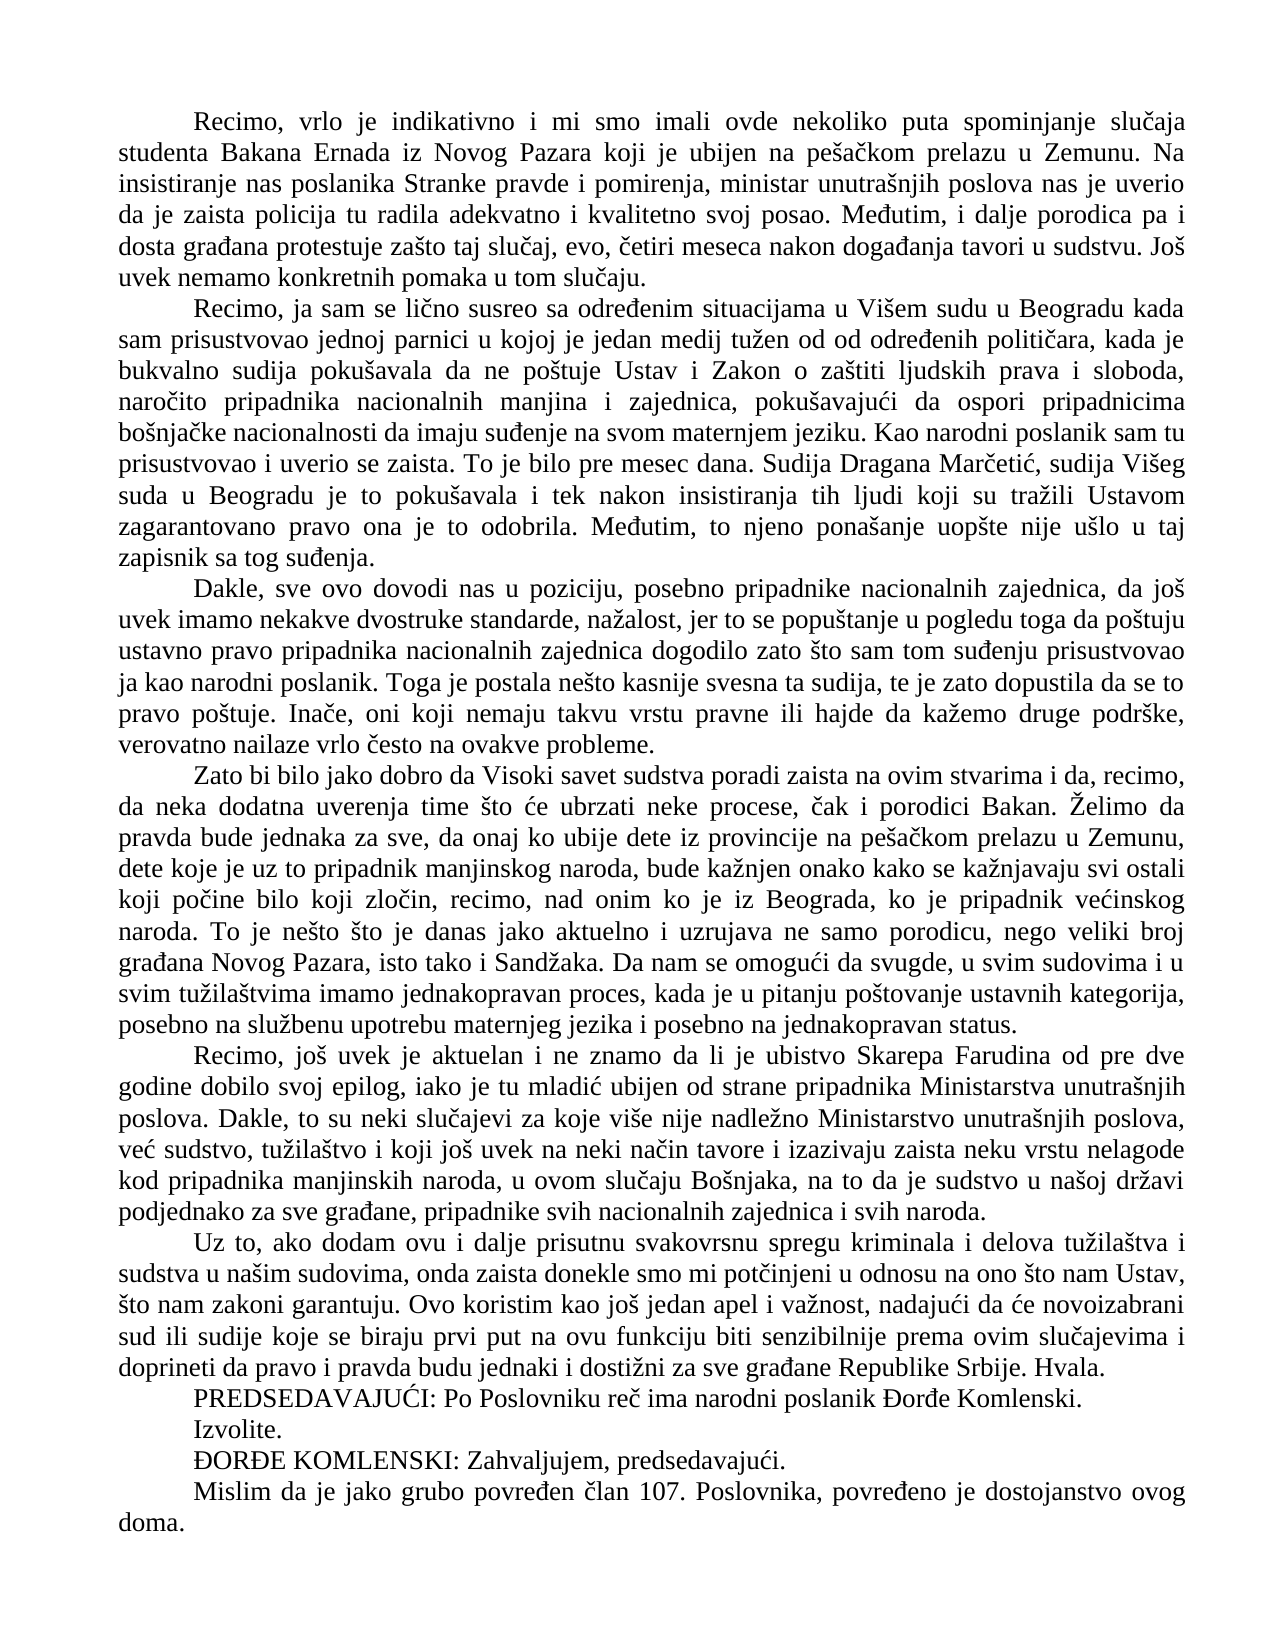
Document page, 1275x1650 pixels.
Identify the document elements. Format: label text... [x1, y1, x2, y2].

text Izvolite. [118, 1413, 1186, 1444]
text Uz to, ako dodam ovu i dalje prisutnu svakovrsnu spregu kriminala i delova tužilaštva i sudstva u našim sudovima, onda zaista donekle smo mi potčinjeni u odnosu na ono što nam Ustav, što nam zakoni garantuju. Ovo koristim kao još jedan apel i važnost, nadajući da će novoizabrani sud ili sudije koje se biraju prvi put na ovu funkciju biti senzibilnije prema ovim slučajevima i doprineti da pravo i pravda budu jednaki i dostižni za sve građane Republike Srbije. Hvala. [118, 1226, 1186, 1382]
text Recimo, vrlo je indikativno i mi smo imali ovde nekoliko puta spominjanje slučaja studenta Bakana Ernada iz Novog Pazara koji je ubijen na pešačkom prelazu u Zemunu. Na insistiranje nas poslanika Stranke pravde i pomirenja, ministar unutrašnjih poslova nas je uverio da je zaista policija tu radila adekvatno i kvalitetno svoj posao. Međutim, i dalje porodica pa i dosta građana protestuje zašto taj slučaj, evo, četiri meseca nakon događanja tavori u sudstvu. Još uvek nemamo konkretnih pomaka u tom slučaju. [118, 105, 1186, 292]
text Dakle, sve ovo dovodi nas u poziciju, posebno pripadnike nacionalnih zajednica, da još uvek imamo nekakve dvostruke standarde, nažalost, jer to se popuštanje u pogledu toga da poštuju ustavno pravo pripadnika nacionalnih zajednica dogodilo zato što sam tom suđenju prisustvovao ja kao narodni poslanik. Toga je postala nešto kasnije svesna ta sudija, te je zato dopustila da se to pravo poštuje. Inače, oni koji nemaju takvu vrstu pravne ili hajde da kažemo druge podrške, verovatno nailaze vrlo često na ovakve probleme. [118, 572, 1186, 759]
text Zato bi bilo jako dobro da Visoki savet sudstva poradi zaista na ovim stvarima i da, recimo, da neka dodatna uverenja time što će ubrzati neke procese, čak i porodici Bakan. Želimo da pravda bude jednaka za sve, da onaj ko ubije dete iz provincije na pešačkom prelazu u Zemunu, dete koje je uz to pripadnik manjinskog naroda, bude kažnjen onako kako se kažnjavaju svi ostali koji počine bilo koji zločin, recimo, nad onim ko je iz Beograda, ko je pripadnik većinskog naroda. To je nešto što je danas jako aktuelno i uzrujava ne samo porodicu, nego veliki broj građana Novog Pazara, isto tako i Sandžaka. Da nam se omogući da svugde, u svim sudovima i u svim tužilaštvima imamo jednakopravan proces, kada je u pitanju poštovanje ustavnih kategorija, posebno na službenu upotrebu maternjeg jezika i posebno na jednakopravan status. [118, 759, 1186, 1039]
text Recimo, ja sam se lično susreo sa određenim situacijama u Višem sudu u Beogradu kada sam prisustvovao jednoj parnici u kojoj je jedan medij tužen od od određenih političara, kada je bukvalno sudija pokušavala da ne poštuje Ustav i Zakon o zaštiti ljudskih prava i sloboda, naročito pripadnika nacionalnih manjina i zajednica, pokušavajući da ospori pripadnicima bošnjačke nacionalnosti da imaju suđenje na svom maternjem jeziku. Kao narodni poslanik sam tu prisustvovao i uverio se zaista. To je bilo pre mesec dana. Sudija Dragana Marčetić, sudija Višeg suda u Beogradu je to pokušavala i tek nakon insistiranja tih ljudi koji su tražili Ustavom zagarantovano pravo ona je to odobrila. Međutim, to njeno ponašanje uopšte nije ušlo u taj zapisnik sa tog suđenja. [118, 292, 1186, 572]
text Recimo, još uvek je aktuelan i ne znamo da li je ubistvo Skarepa Farudina od pre dve godine dobilo svoj epilog, iako je tu mladić ubijen od strane pripadnika Ministarstva unutrašnjih poslova. Dakle, to su neki slučajevi za koje više nije nadležno Ministarstvo unutrašnjih poslova, već sudstvo, tužilaštvo i koji još uvek na neki način tavore i izazivaju zaista neku vrstu nelagode kod pripadnika manjinskih naroda, u ovom slučaju Bošnjaka, na to da je sudstvo u našoj državi podjednako za sve građane, pripadnike svih nacionalnih zajednica i svih naroda. [118, 1039, 1186, 1226]
text ĐORĐE KOMLENSKI: Zahvaljujem, predsedavajući. [118, 1444, 1186, 1475]
text Mislim da je jako grubo povređen član 107. Poslovnika, povređeno je dostojanstvo ovog doma. [118, 1475, 1186, 1538]
text PREDSEDAVAJUĆI: Po Poslovniku reč ima narodni poslanik Đorđe Komlenski. [118, 1382, 1186, 1413]
